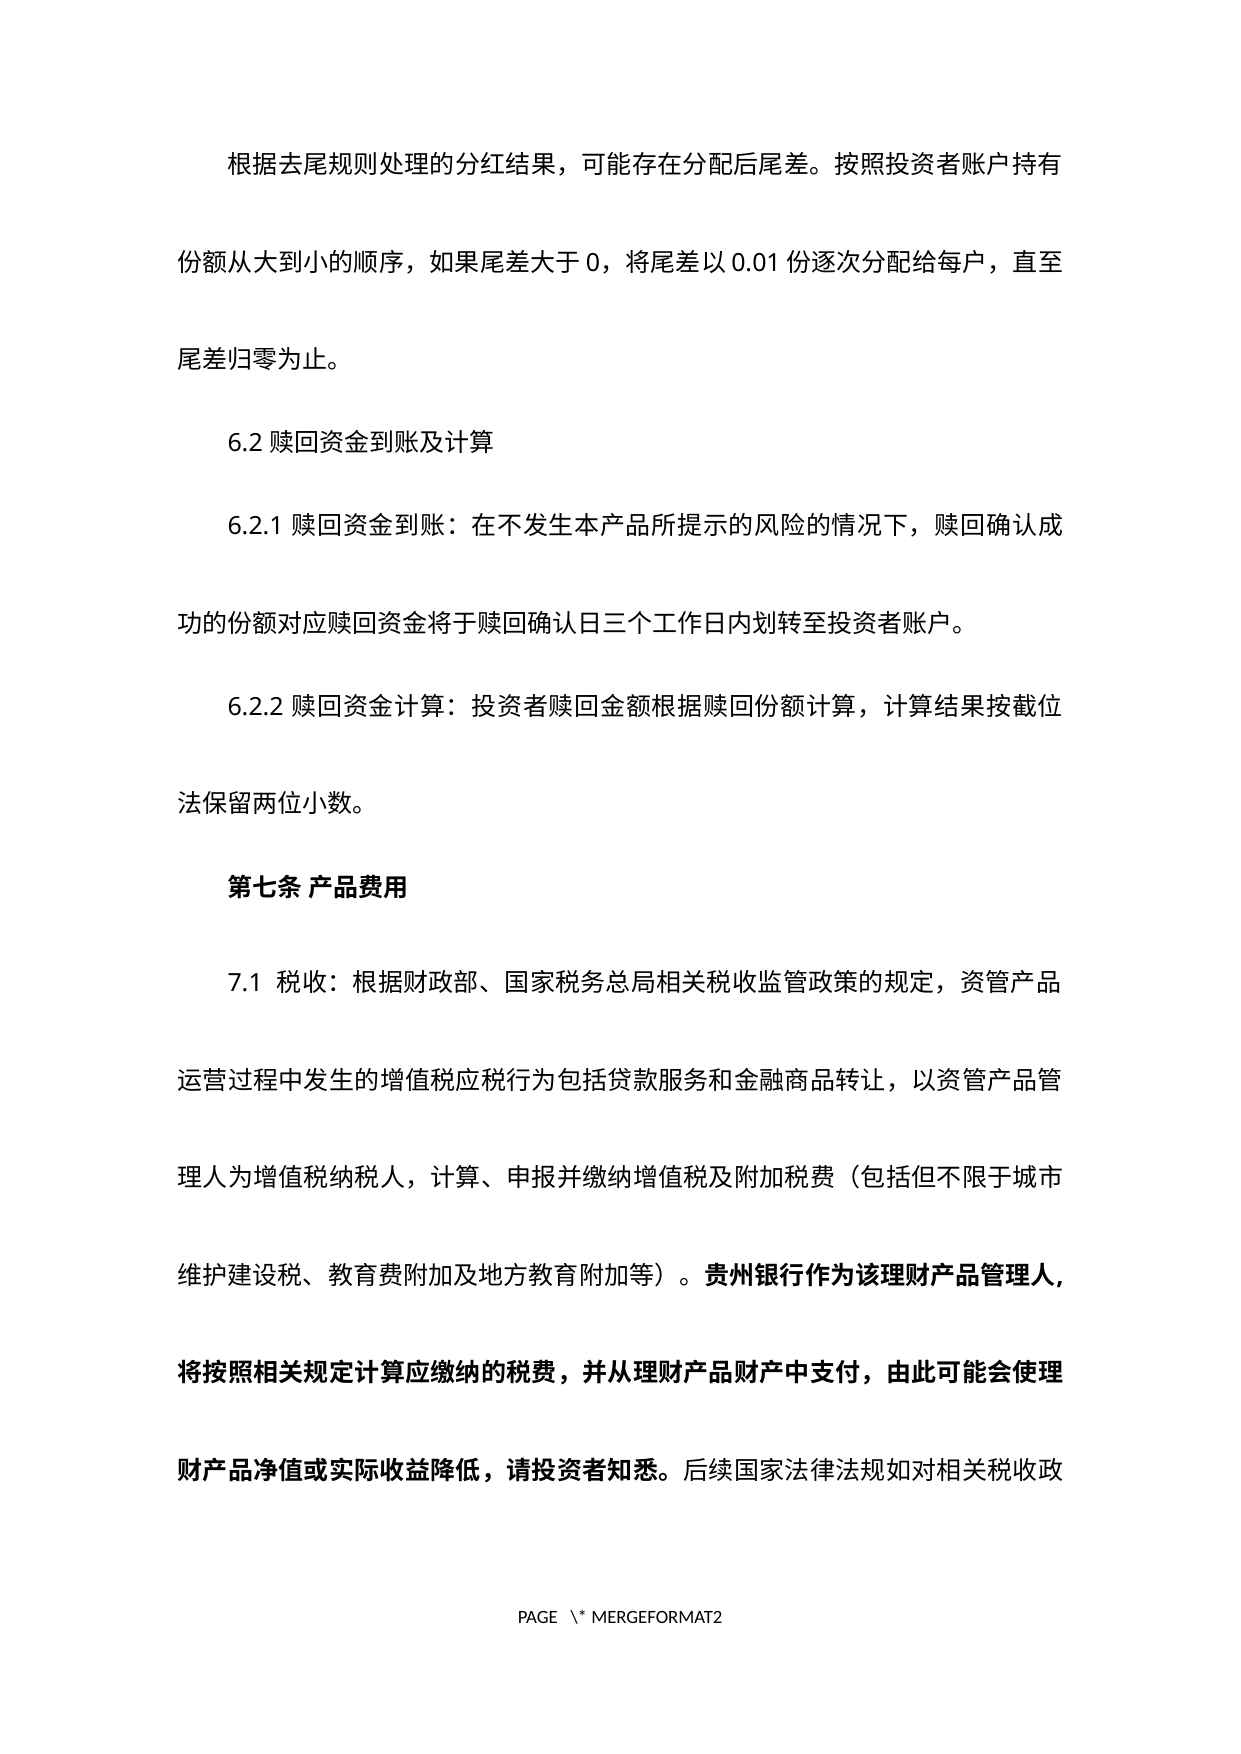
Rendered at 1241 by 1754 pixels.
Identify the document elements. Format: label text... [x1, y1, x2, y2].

text 6.2.2 赎回资金计算：投资者赎回金额根据赎回份额计算，计算结果按截位法保留两位小数。 [177, 672, 1063, 834]
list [177, 948, 1063, 1501]
text 根据去尾规则处理的分红结果，可能存在分配后尾差。按照投资者账户持有份额从大到小的顺序，如果尾差大于0，将尾差以0.01份逐次分配给每户，直至尾差归零为止。 [177, 130, 1063, 390]
text 6.2.1 赎回资金到账：在不发生本产品所提示的风险的情况下，赎回确认成功的份额对应赎回资金将于赎回确认日三个工作日内划转至投资者账户。 [177, 491, 1063, 654]
list 产品费用 [177, 853, 1063, 918]
text 6.2 赎回资金到账及计算 [177, 408, 1063, 473]
